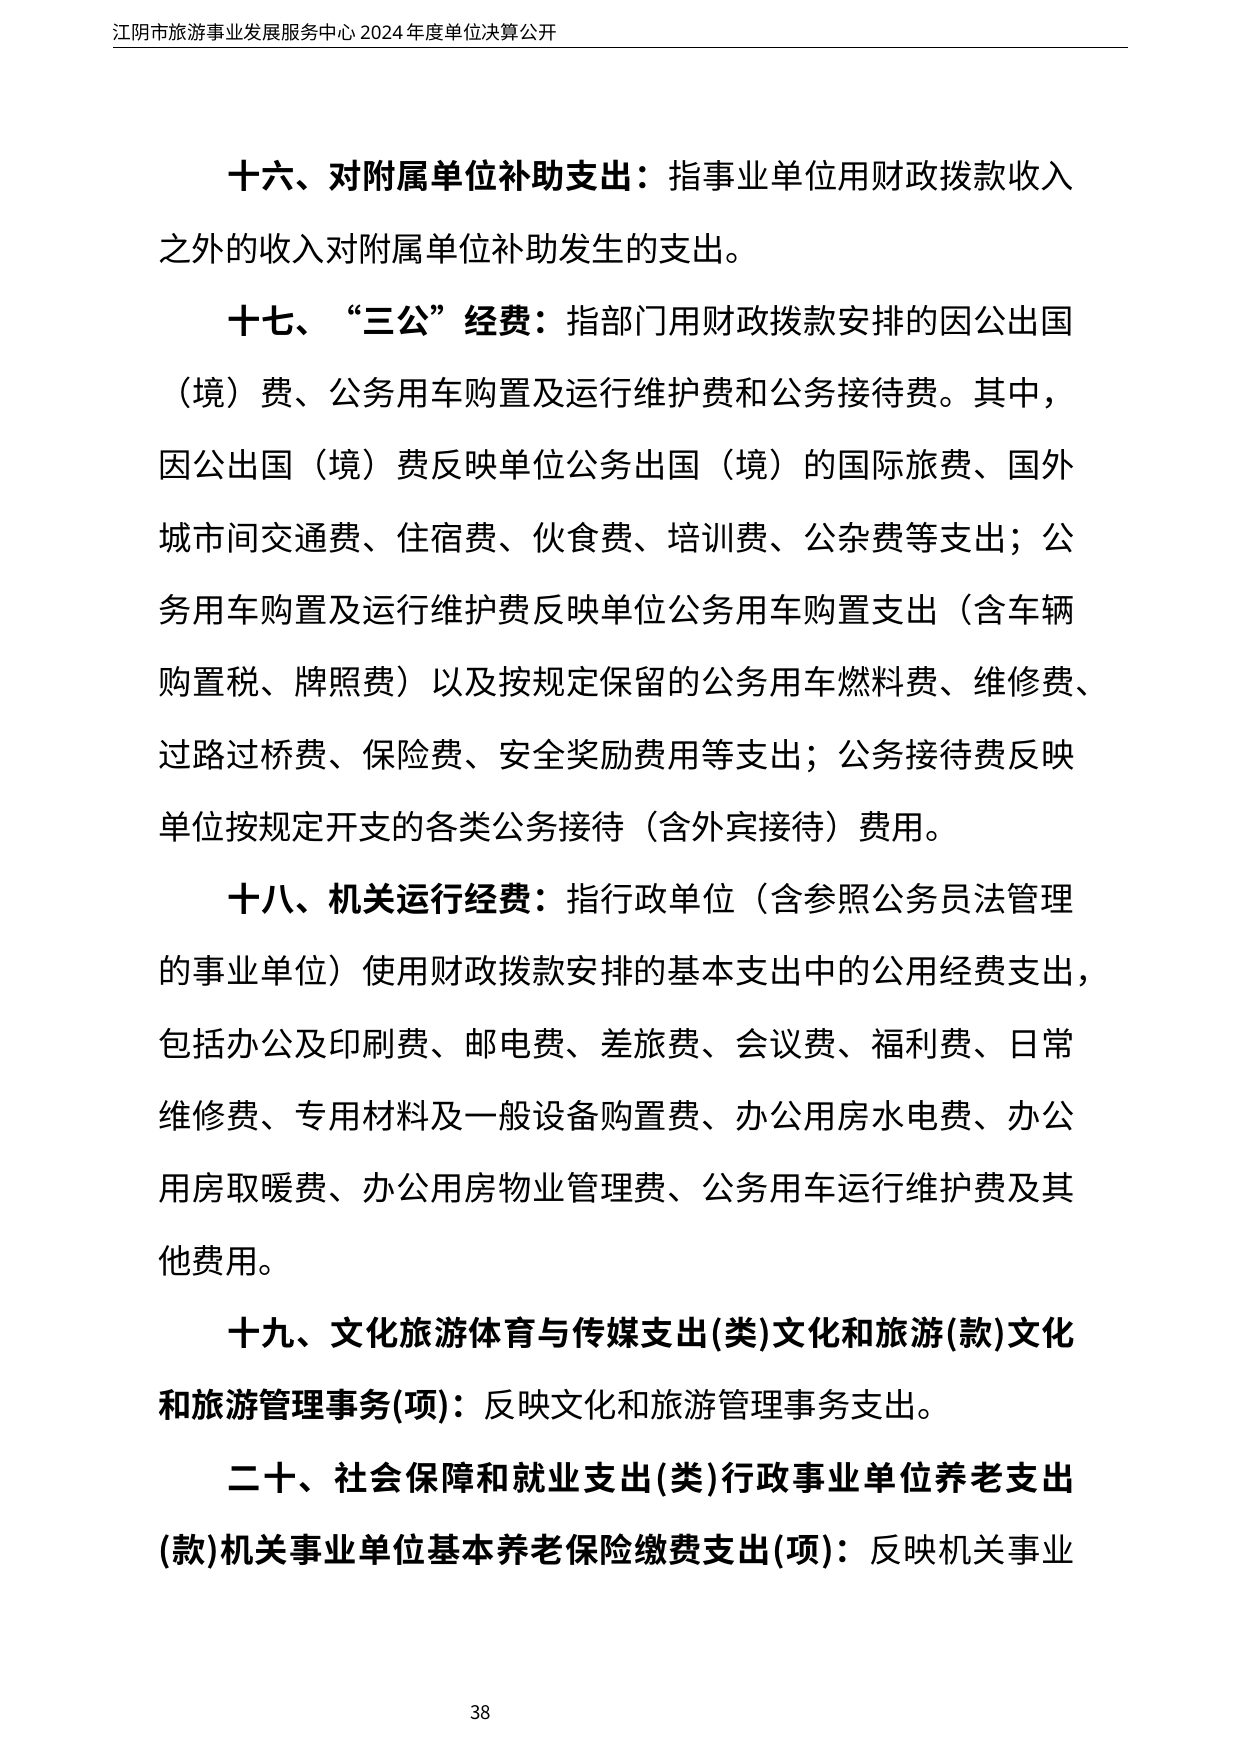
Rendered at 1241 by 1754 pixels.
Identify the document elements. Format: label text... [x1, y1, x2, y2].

text 十七、“三公”经费：指部门用财政拨款安排的因公出国（境）费、公务用车购置及运行维护费和公务接待费。其中，因公出国（境）费反映单位公务出国（境）的国际旅费、国外城市间交通费、住宿费、伙食费、培训费、公杂费等支出；公务用车购置及运行维护费反映单位公务用车购置支出（含车辆购置税、牌照费）以及按规定保留的公务用车燃料费、维修费、过路过桥费、保险费、安全奖励费用等支出；公务接待费反映单位按规定开支的各类公务接待（含外宾接待）费用。 [158, 294, 1075, 849]
text 十八、机关运行经费：指行政单位（含参照公务员法管理的事业单位）使用财政拨款安排的基本支出中的公用经费支出，包括办公及印刷费、邮电费、差旅费、会议费、福利费、日常维修费、专用材料及一般设备购置费、办公用房水电费、办公用房取暖费、办公用房物业管理费、公务用车运行维护费及其他费用。 [158, 873, 1075, 1283]
text 十六、对附属单位补助支出：指事业单位用财政拨款收入之外的收入对附属单位补助发生的支出。 [158, 150, 1075, 271]
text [158, 1451, 1075, 1572]
text 十九、文化旅游体育与传媒支出(类)文化和旅游(款)文化和旅游管理事务(项)：反映文化和旅游管理事务支出。 [158, 1307, 1075, 1427]
